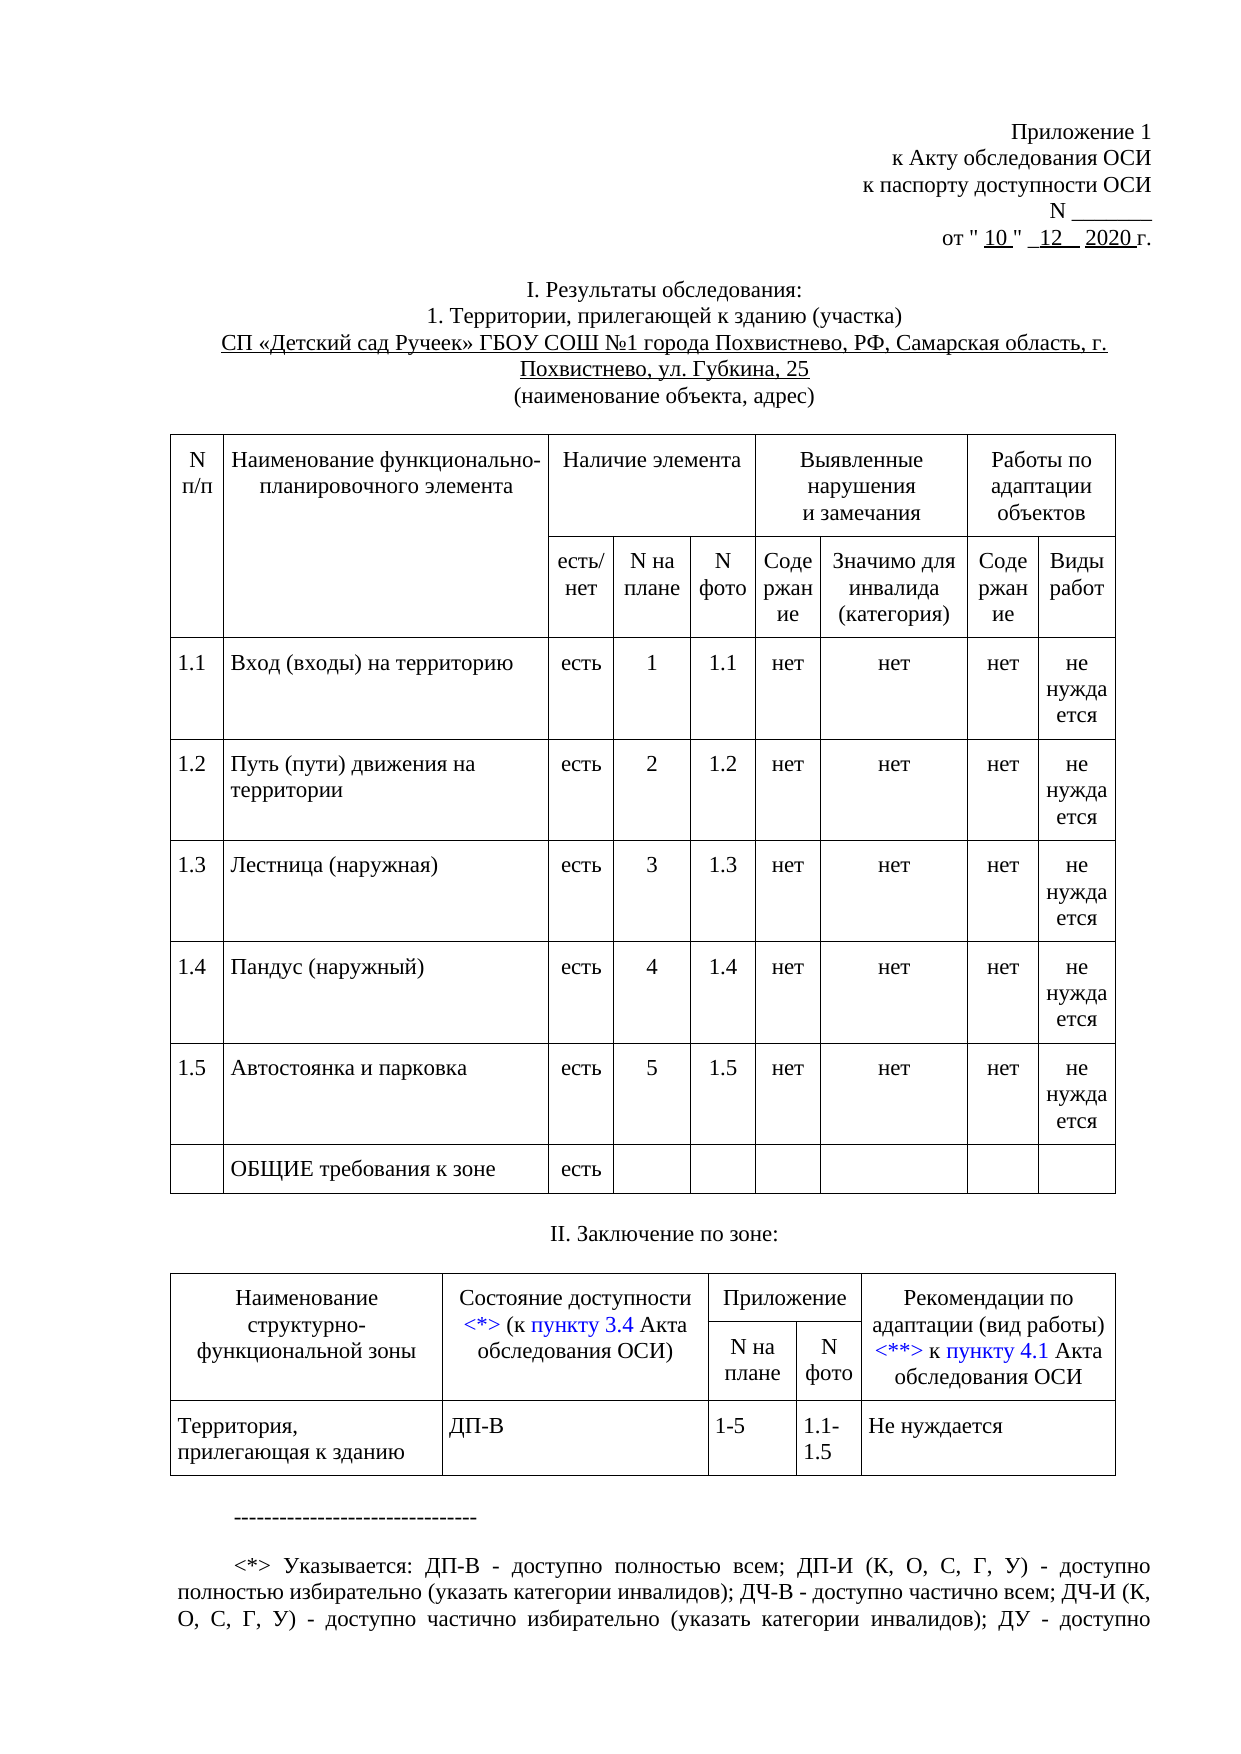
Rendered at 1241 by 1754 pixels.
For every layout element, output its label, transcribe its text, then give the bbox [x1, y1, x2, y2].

table_cell не нуждается [1039, 740, 1115, 840]
table_header N п/п [171, 435, 223, 637]
table_cell N на плане [614, 537, 690, 637]
text к Акту обследования ОСИ [177, 144, 1152, 171]
table_cell Автостоянка и парковка [224, 1044, 548, 1144]
table_cell нет [756, 740, 820, 840]
text II. Заключение по зоне: [177, 1220, 1152, 1246]
table_cell 1-5 [709, 1401, 796, 1475]
table_cell есть [549, 841, 613, 941]
table_cell нет [968, 740, 1038, 840]
table_cell не нуждается [1039, 841, 1115, 941]
table_cell ДП-В [443, 1401, 708, 1475]
text N _______ [177, 197, 1152, 223]
table_cell есть [549, 1044, 613, 1144]
table_cell нет [821, 841, 967, 941]
table_cell 1.5 [691, 1044, 755, 1144]
table_cell Не нуждается [862, 1401, 1115, 1475]
text от " 10 " _12 2020 г. [177, 223, 1152, 250]
table_cell нет [756, 942, 820, 1042]
table_cell Пандус (наружный) [224, 942, 548, 1042]
table_cell N на плане [709, 1322, 796, 1400]
table_header Работы по адаптации объектов [968, 435, 1115, 536]
table_cell не нуждается [1039, 1044, 1115, 1144]
table_cell Территория, прилегающая к зданию [171, 1401, 442, 1475]
table_cell нет [821, 740, 967, 840]
table_header Наименование структурно-функциональной зоны [171, 1274, 442, 1400]
text I. Результаты обследования: [177, 276, 1152, 303]
table_cell Значимо для инвалида (категория) [821, 537, 967, 637]
table_cell нет [968, 942, 1038, 1042]
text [177, 1552, 1152, 1631]
table_cell N фото [797, 1322, 861, 1400]
table_cell Содержание [756, 537, 820, 637]
table_cell 1.3 [691, 841, 755, 941]
table_header Наличие элемента [549, 435, 755, 536]
table_cell 4 [614, 942, 690, 1042]
table_cell нет [756, 1044, 820, 1144]
table_header Состояние доступности <*> (к пункту 3.4 Акта обследования ОСИ) [443, 1274, 708, 1400]
table_cell есть [549, 942, 613, 1042]
table_cell нет [756, 638, 820, 738]
text к паспорту доступности ОСИ [177, 171, 1152, 197]
table_cell [1039, 1145, 1115, 1192]
table_cell ОБЩИЕ требования к зоне [224, 1145, 548, 1192]
table_header Приложение [709, 1274, 861, 1321]
table_cell есть/ нет [549, 537, 613, 637]
table_cell нет [968, 638, 1038, 738]
table_cell 1.1-1.5 [797, 1401, 861, 1475]
table_cell Лестница (наружная) [224, 841, 548, 941]
table_cell Путь (пути) движения на территории [224, 740, 548, 840]
table_cell 1.4 [691, 942, 755, 1042]
table_cell [171, 1145, 223, 1192]
table_cell 2 [614, 740, 690, 840]
table_cell Виды работ [1039, 537, 1115, 637]
table_cell нет [821, 942, 967, 1042]
text СП «Детский сад Ручеек» ГБОУ СОШ №1 города Похвистнево, РФ, Самарская область, г. Похвистнево, ул. Губкина, 25 [177, 329, 1152, 382]
table_cell 1.2 [171, 740, 223, 840]
table_cell Вход (входы) на территорию [224, 638, 548, 738]
table_cell N фото [691, 537, 755, 637]
table_cell [614, 1145, 690, 1192]
text (наименование объекта, адрес) [177, 382, 1152, 408]
table_cell 1.1 [691, 638, 755, 738]
table_cell 1.3 [171, 841, 223, 941]
table_cell [821, 1145, 967, 1192]
text 1. Территории, прилегающей к зданию (участка) [177, 303, 1152, 329]
table_header Выявленные нарушения и замечания [756, 435, 967, 536]
text Приложение 1 [177, 118, 1152, 144]
table_cell не нуждается [1039, 638, 1115, 738]
table_cell 1.1 [171, 638, 223, 738]
table_cell [756, 1145, 820, 1192]
text -------------------------------- [177, 1503, 1152, 1529]
table_cell нет [968, 841, 1038, 941]
table_cell есть [549, 740, 613, 840]
table_cell [968, 1145, 1038, 1192]
table_cell 1.4 [171, 942, 223, 1042]
table_cell 1.5 [171, 1044, 223, 1144]
table_cell нет [968, 1044, 1038, 1144]
table_cell нет [756, 841, 820, 941]
table_cell нет [821, 638, 967, 738]
table_cell 3 [614, 841, 690, 941]
table_cell не нуждается [1039, 942, 1115, 1042]
table_cell 5 [614, 1044, 690, 1144]
table_cell 1 [614, 638, 690, 738]
table_header Наименование функционально-планировочного элемента [224, 435, 548, 637]
table_cell 1.2 [691, 740, 755, 840]
table_cell Содержание [968, 537, 1038, 637]
table_cell нет [821, 1044, 967, 1144]
table_cell [691, 1145, 755, 1192]
table_cell есть [549, 638, 613, 738]
table_cell есть [549, 1145, 613, 1192]
table_header Рекомендации по адаптации (вид работы) <**> к пункту 4.1 Акта обследования ОСИ [862, 1274, 1115, 1400]
